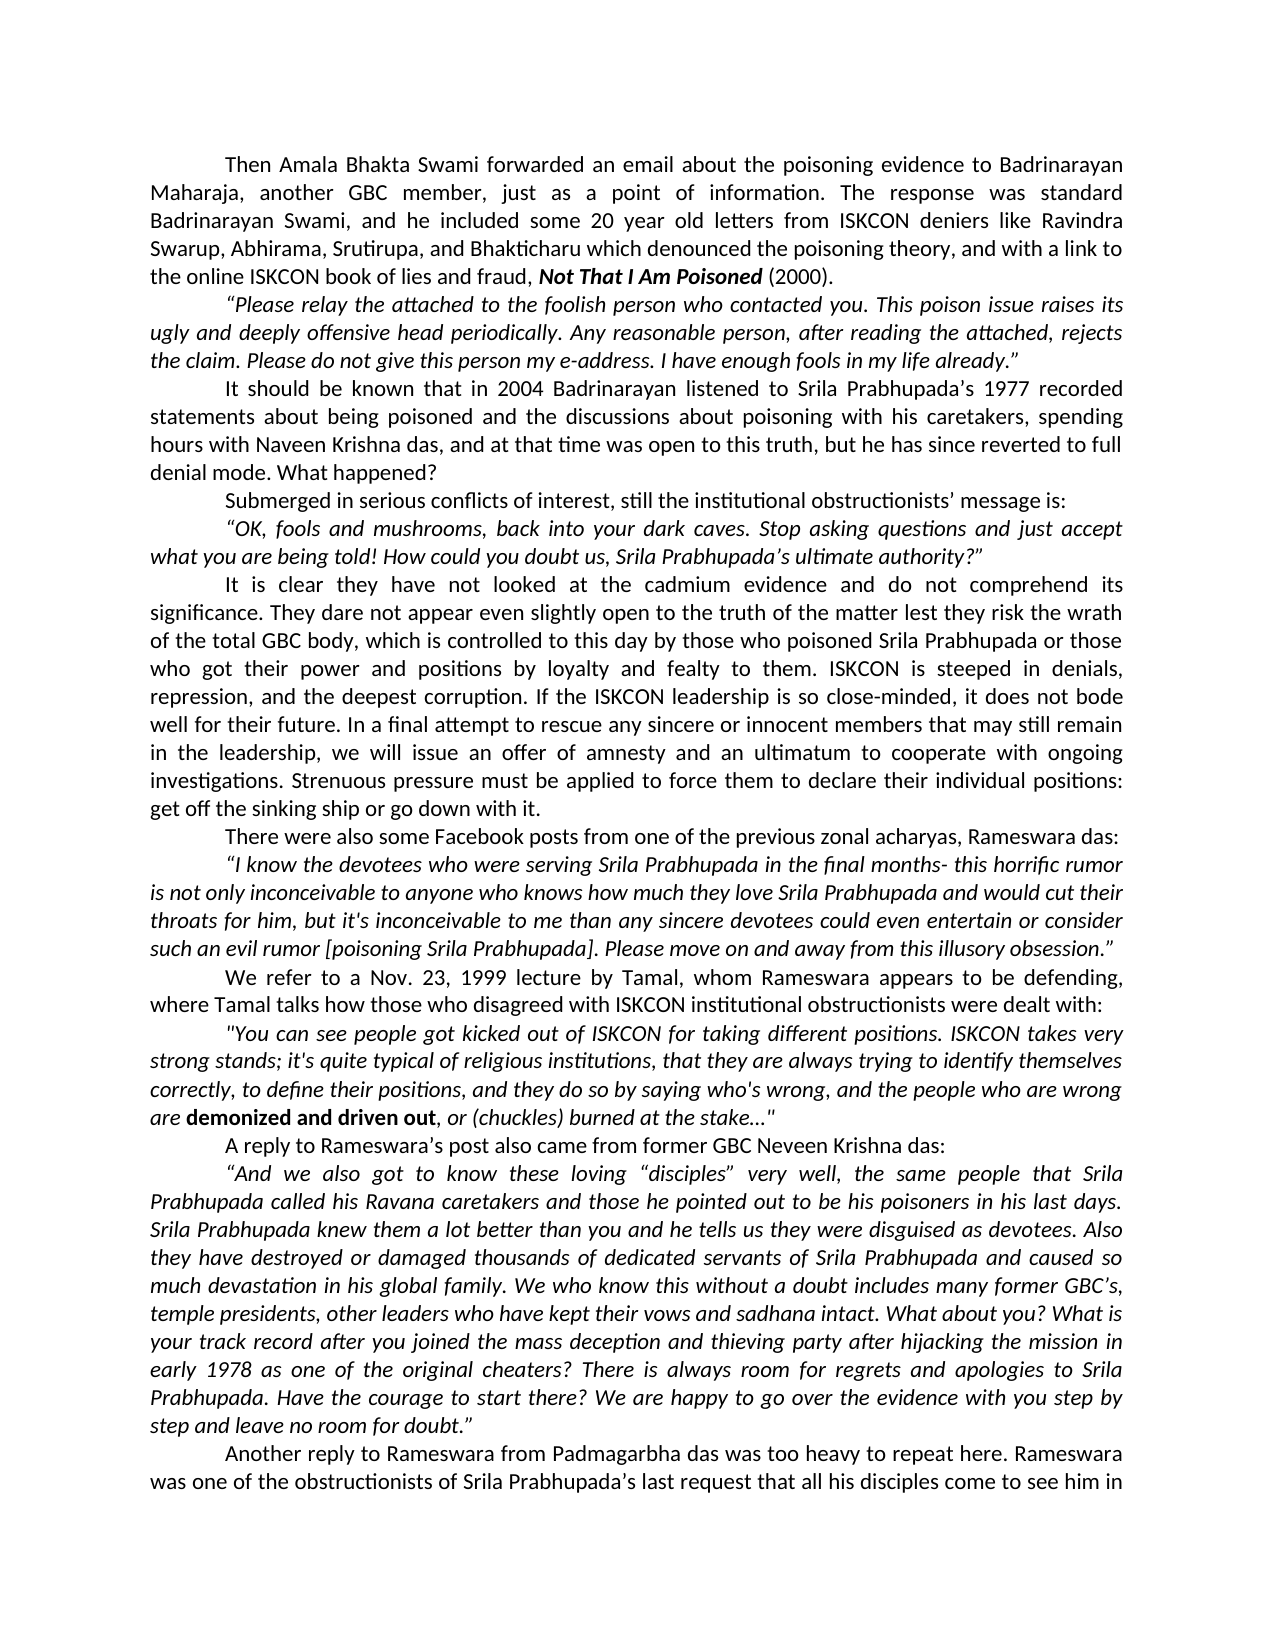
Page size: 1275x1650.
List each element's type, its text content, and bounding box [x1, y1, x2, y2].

text It is clear they have not looked at the cadmium evidence and do not comprehend its significance. They dare not appear even slightly open to the truth of the matter lest they risk the wrath of the total GBC body, which is controlled to this day by those who poisoned Srila Prabhupada or those who got their power and positions by loyalty and fealty to them. ISKCON is steeped in denials, repression, and the deepest corruption. If the ISKCON leadership is so close-minded, it does not bode well for their future. In a final attempt to rescue any sincere or innocent members that may still remain in the leadership, we will issue an offer of amnesty and an ultimatum to cooperate with ongoing investigations. Strenuous pressure must be applied to force them to declare their individual positions: get off the sinking ship or go down with it. [150, 570, 1125, 822]
text “And we also got to know these loving “disciples” very well, the same people that Srila Prabhupada called his Ravana caretakers and those he pointed out to be his poisoners in his last days. Srila Prabhupada knew them a lot better than you and he tells us they were disguised as devotees. Also they have destroyed or damaged thousands of dedicated servants of Srila Prabhupada and caused so much devastation in his global family. We who know this without a doubt includes many former GBC’s, temple presidents, other leaders who have kept their vows and sadhana intact. What about you? What is your track record after you joined the mass deception and thieving party after hijacking the mission in early 1978 as one of the original cheaters? There is always room for regrets and apologies to Srila Prabhupada. Have the courage to start there? We are happy to go over the evidence with you step by step and leave no room for doubt.” [150, 1159, 1125, 1439]
text Submerged in serious conflicts of interest, still the institutional obstructionists’ message is: [150, 486, 1125, 514]
text “I know the devotees who were serving Srila Prabhupada in the final months- this horrific rumor is not only inconceivable to anyone who knows how much they love Srila Prabhupada and would cut their throats for him, but it's inconceivable to me than any sincere devotees could even entertain or consider such an evil rumor [poisoning Srila Prabhupada]. Please move on and away from this illusory obsession.” [150, 851, 1125, 963]
text Then Amala Bhakta Swami forwarded an email about the poisoning evidence to Badrinarayan Maharaja, another GBC member, just as a point of information. The response was standard Badrinarayan Swami, and he included some 20 year old letters from ISKCON deniers like Ravindra Swarup, Abhirama, Srutirupa, and Bhakticharu which denounced the poisoning theory, and with a link to the online ISKCON book of lies and fraud, Not That I Am Poisoned (2000). [150, 150, 1125, 290]
text “OK, fools and mushrooms, back into your dark caves. Stop asking questions and just accept what you are being told! How could you doubt us, Srila Prabhupada’s ultimate authority?” [150, 514, 1125, 570]
text “Please relay the attached to the foolish person who contacted you. This poison issue raises its ugly and deeply offensive head periodically. Any reasonable person, after reading the attached, rejects the claim. Please do not give this person my e-address. I have enough fools in my life already.” [150, 290, 1125, 374]
text It should be known that in 2004 Badrinarayan listened to Srila Prabhupada’s 1977 recorded statements about being poisoned and the discussions about poisoning with his caretakers, spending hours with Naveen Krishna das, and at that time was open to this truth, but he has since reverted to full denial mode. What happened? [150, 374, 1125, 486]
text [150, 1439, 1125, 1495]
text "You can see people got kicked out of ISKCON for taking different positions. ISKCON takes very strong stands; it's quite typical of religious institutions, that they are always trying to identify themselves correctly, to define their positions, and they do so by saying who's wrong, and the people who are wrong are demonized and driven out, or (chuckles) burned at the stake…" [150, 1019, 1125, 1131]
text A reply to Rameswara’s post also came from former GBC Neveen Krishna das: [150, 1131, 1125, 1159]
text We refer to a Nov. 23, 1999 lecture by Tamal, whom Rameswara appears to be defending, where Tamal talks how those who disagreed with ISKCON institutional obstructionists were dealt with: [150, 963, 1125, 1019]
text There were also some Facebook posts from one of the previous zonal acharyas, Rameswara das: [150, 822, 1125, 851]
